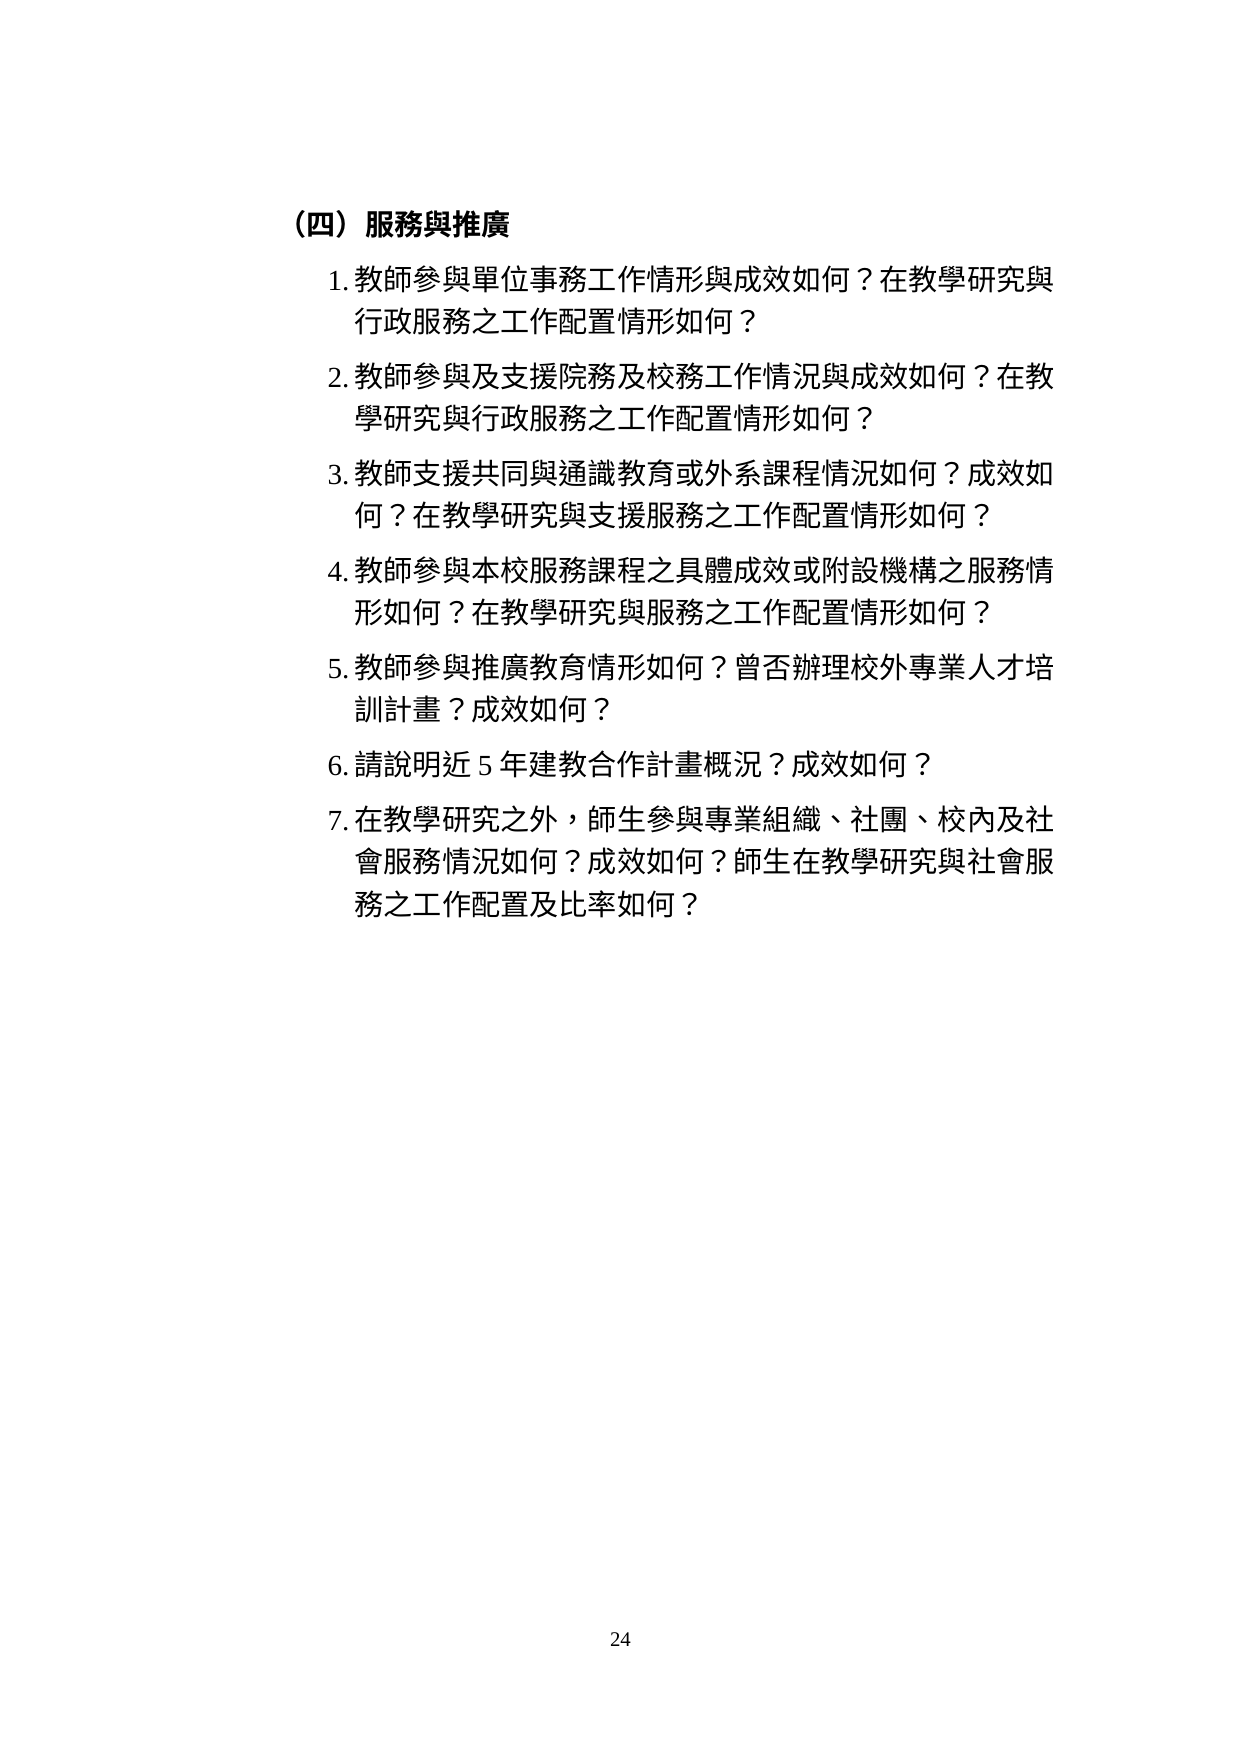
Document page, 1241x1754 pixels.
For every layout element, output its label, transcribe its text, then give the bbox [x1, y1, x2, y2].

list 教師參與及支援院務及校務工作情況與成效如何？在教學研究與行政服務之工作配置情形如何？ [327, 353, 1063, 438]
list 教師參與推廣教育情形如何？曾否辦理校外專業人才培訓計畫？成效如何？ [327, 644, 1063, 729]
list 在教學研究之外，師生參與專業組織、社團、校內及社會服務情況如何？成效如何？師生在教學研究與社會服務之工作配置及比率如何？ [327, 796, 1063, 923]
list 服務與推廣 [277, 201, 1063, 244]
list 教師參與單位事務工作情形與成效如何？在教學研究與行政服務之工作配置情形如何？ [327, 256, 1063, 341]
list 請說明近 5 年建教合作計畫概況？成效如何？ [327, 742, 1063, 784]
list 教師參與本校服務課程之具體成效或附設機構之服務情形如何？在教學研究與服務之工作配置情形如何？ [327, 547, 1063, 632]
list 教師支援共同與通識教育或外系課程情況如何？成效如何？在教學研究與支援服務之工作配置情形如何？ [327, 450, 1063, 535]
